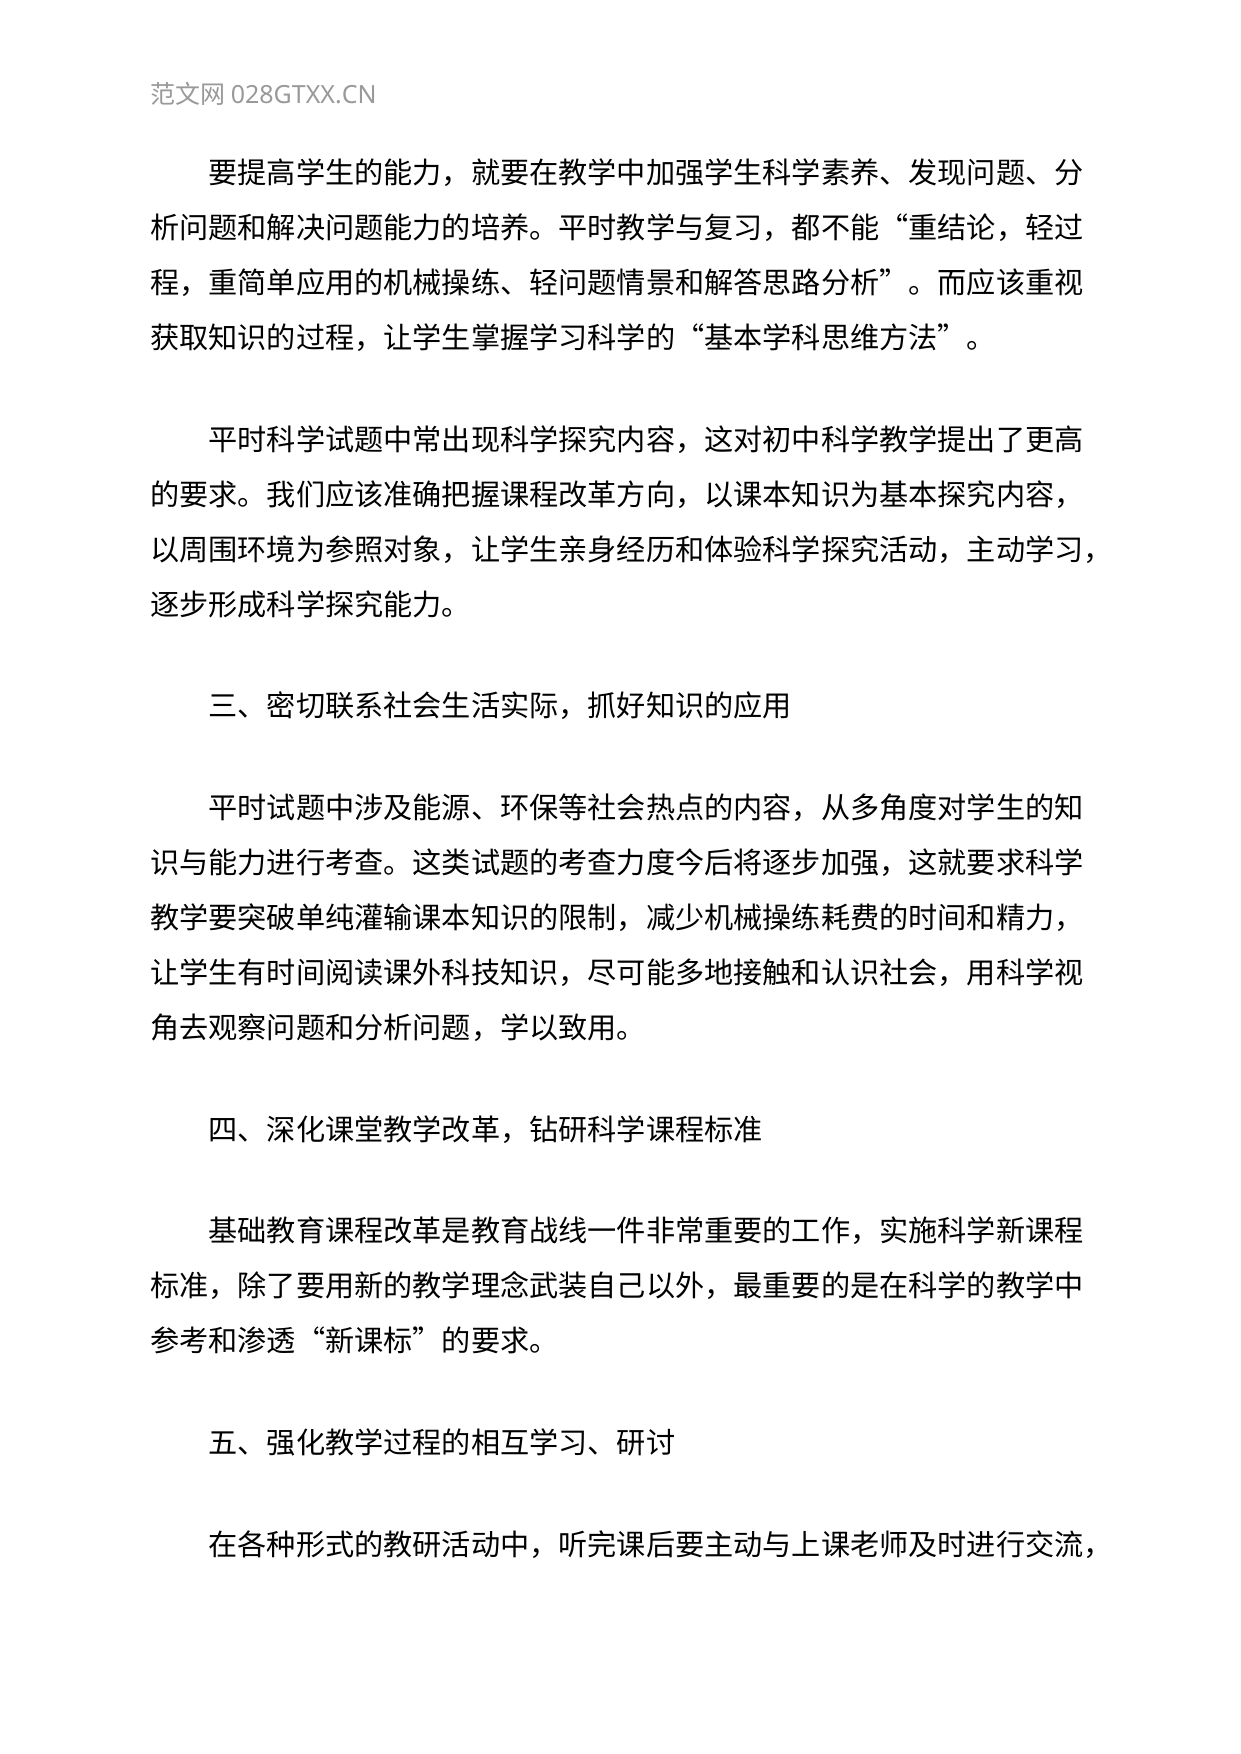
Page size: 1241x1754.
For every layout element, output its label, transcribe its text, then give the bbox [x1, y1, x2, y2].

text 四、深化课堂教学改革，钻研科学课程标准 [150, 1106, 1090, 1148]
text 平时试题中涉及能源、环保等社会热点的内容，从多角度对学生的知识与能力进行考查。这类试题的考查力度今后将逐步加强，这就要求科学教学要突破单纯灌输课本知识的限制，减少机械操练耗费的时间和精力，让学生有时间阅读课外科技知识，尽可能多地接触和认识社会，用科学视角去观察问题和分析问题，学以致用。 [150, 785, 1090, 1047]
text 基础教育课程改革是教育战线一件非常重要的工作，实施科学新课程标准，除了要用新的教学理念武装自己以外，最重要的是在科学的教学中参考和渗透“新课标”的要求。 [150, 1208, 1090, 1360]
text 五、强化教学过程的相互学习、研讨 [150, 1419, 1090, 1462]
text 三、密切联系社会生活实际，抓好知识的应用 [150, 683, 1090, 725]
text 平时科学试题中常出现科学探究内容，这对初中科学教学提出了更高的要求。我们应该准确把握课程改革方向，以课本知识为基本探究内容，以周围环境为参照对象，让学生亲身经历和体验科学探究活动，主动学习，逐步形成科学探究能力。 [150, 416, 1090, 623]
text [150, 1521, 1090, 1563]
text 要提高学生的能力，就要在教学中加强学生科学素养、发现问题、分析问题和解决问题能力的培养。平时教学与复习，都不能“重结论，轻过程，重简单应用的机械操练、轻问题情景和解答思路分析”。而应该重视获取知识的过程，让学生掌握学习科学的“基本学科思维方法”。 [150, 150, 1090, 357]
